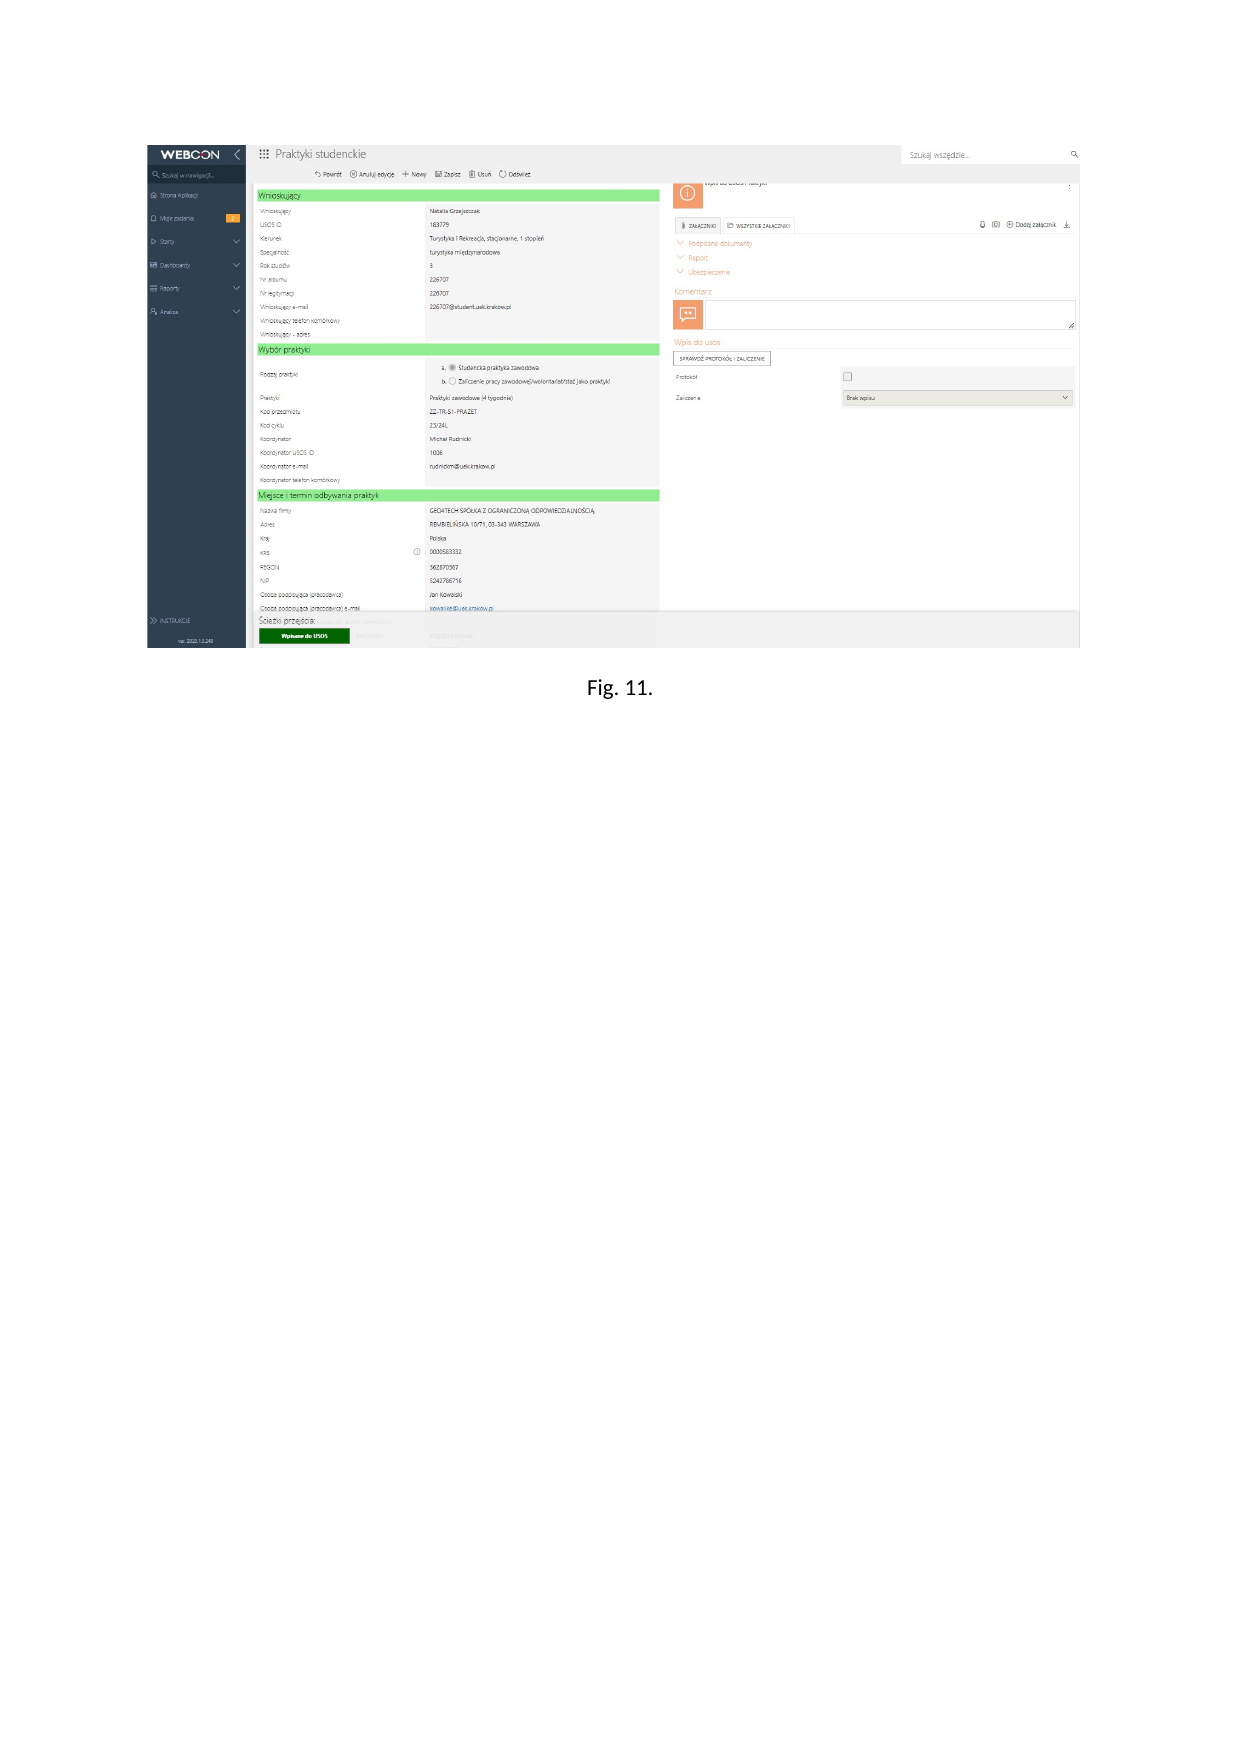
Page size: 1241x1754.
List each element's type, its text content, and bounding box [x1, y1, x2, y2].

picture [147, 145, 1080, 648]
text Fig. 11. [133, 673, 1107, 701]
